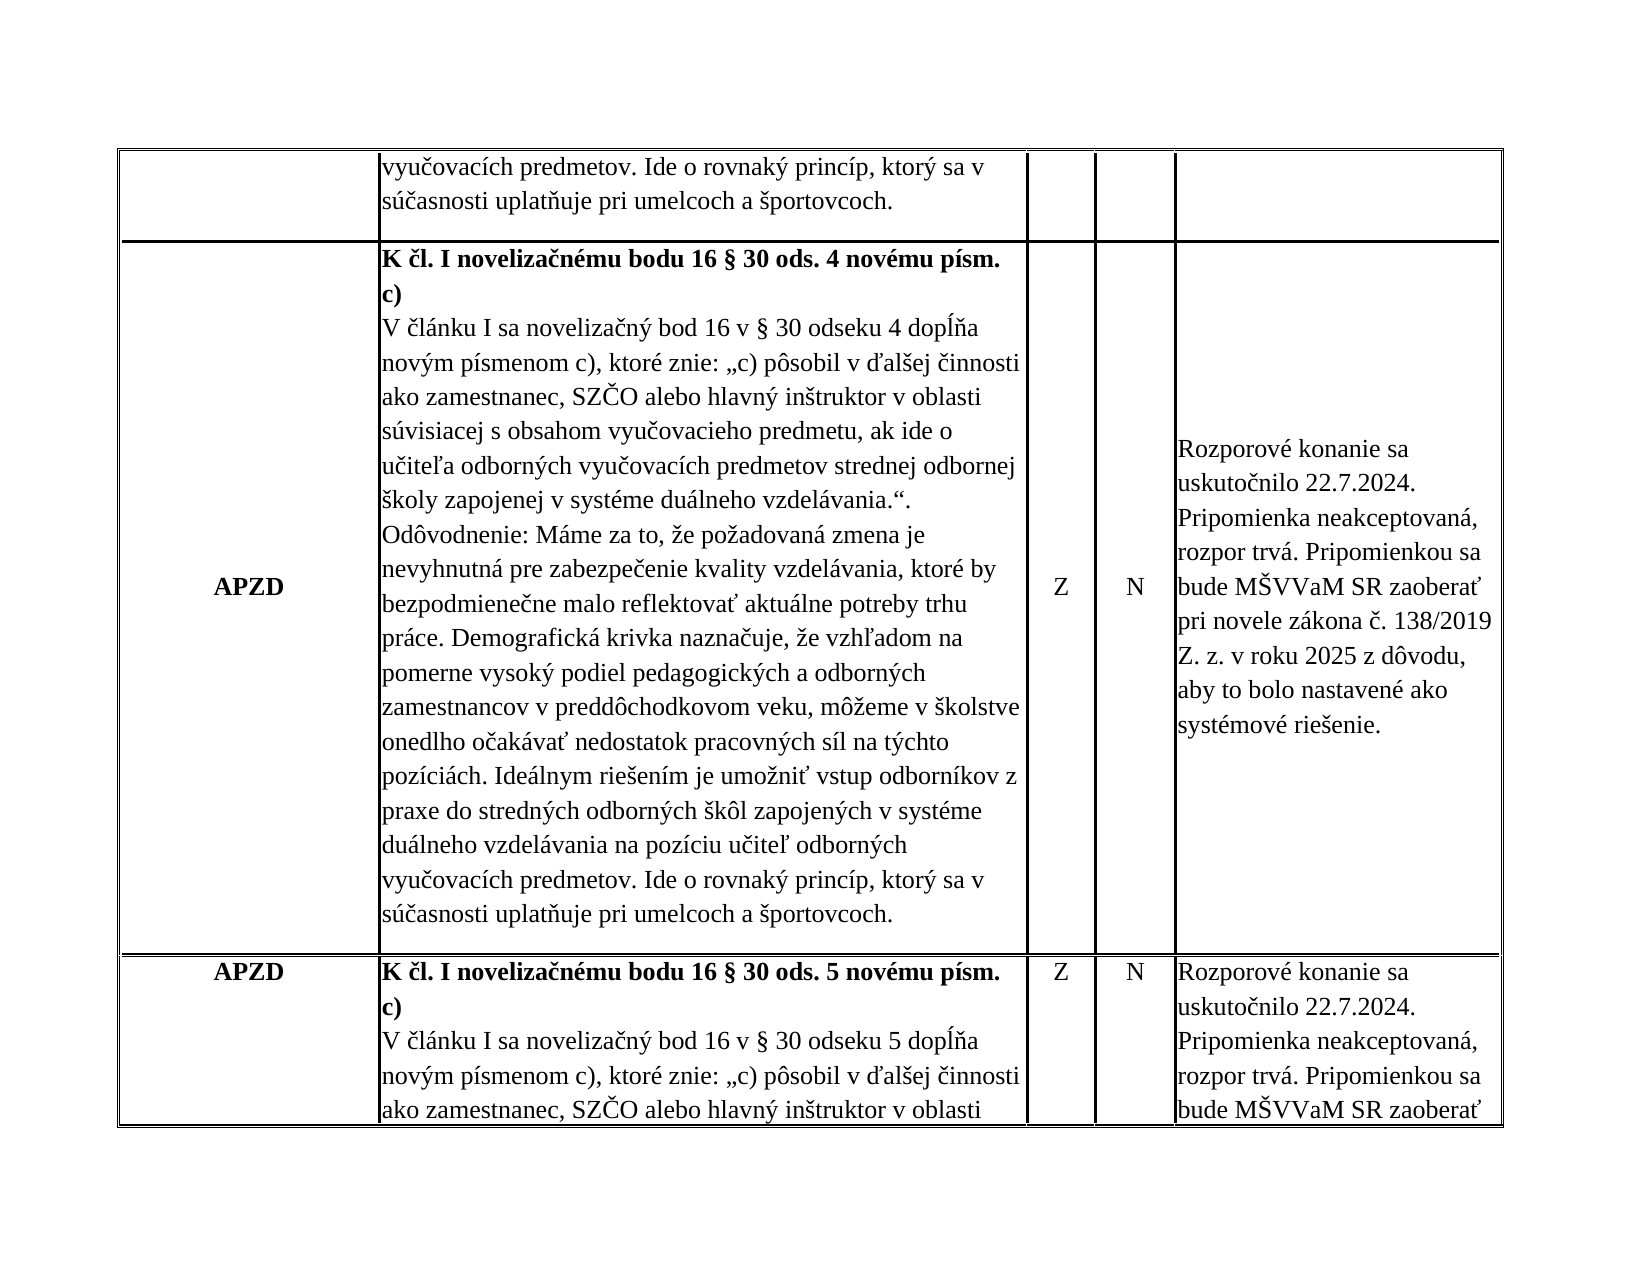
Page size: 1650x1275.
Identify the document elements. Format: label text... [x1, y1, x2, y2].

table_cell APZD [120, 240, 378, 953]
table_cell Z [1029, 243, 1094, 953]
table_cell Z [1027, 149, 1095, 240]
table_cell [1175, 151, 1501, 240]
table_cell Z [1027, 957, 1095, 1124]
table_cell N [1095, 149, 1175, 240]
table_cell K čl. I novelizačnému bodu 16 § 30 ods. 4 novému písm. c) V článku I sa novelizačný bod 16 v § 30 odseku 4 dopĺňa novým písmenom c), ktoré znie: „c) pôsobil v ďalšej činnosti ako zamestnanec, SZČO alebo hlavný inštruktor v oblasti súvisiacej s obsahom vyučovacieho predmetu, ak ide o učiteľa odborných vyučovacích predmetov strednej odbornej školy zapojenej v systéme duálneho vzdelávania.“. Odôvodnenie: Máme za to, že požadovaná zmena je nevyhnutná pre zabezpečenie kvality vzdelávania, ktoré by bezpodmienečne malo reflektovať aktuálne potreby trhu práce. Demografická krivka naznačuje, že vzhľadom na pomerne vysoký podiel pedagogických a odborných zamestnancov v preddôchodkovom veku, môžeme v školstve onedlho očakávať nedostatok pracovných síl na týchto pozíciách. Ideálnym riešením je umožniť vstup odborníkov z praxe do stredných odborných škôl zapojených v systéme duálneho vzdelávania na pozíciu učiteľ odborných vyučovacích predmetov. Ide o rovnaký princíp, ktorý sa v súčasnosti uplatňuje pri umelcoch a športovcoch. [381, 243, 1026, 953]
table_cell APZD [120, 953, 379, 1124]
table_cell APZD [120, 151, 379, 240]
table_cell N [1097, 243, 1174, 953]
table_cell N [1095, 957, 1175, 1124]
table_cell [1175, 953, 1501, 1124]
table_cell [379, 149, 1027, 240]
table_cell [379, 957, 1027, 1124]
